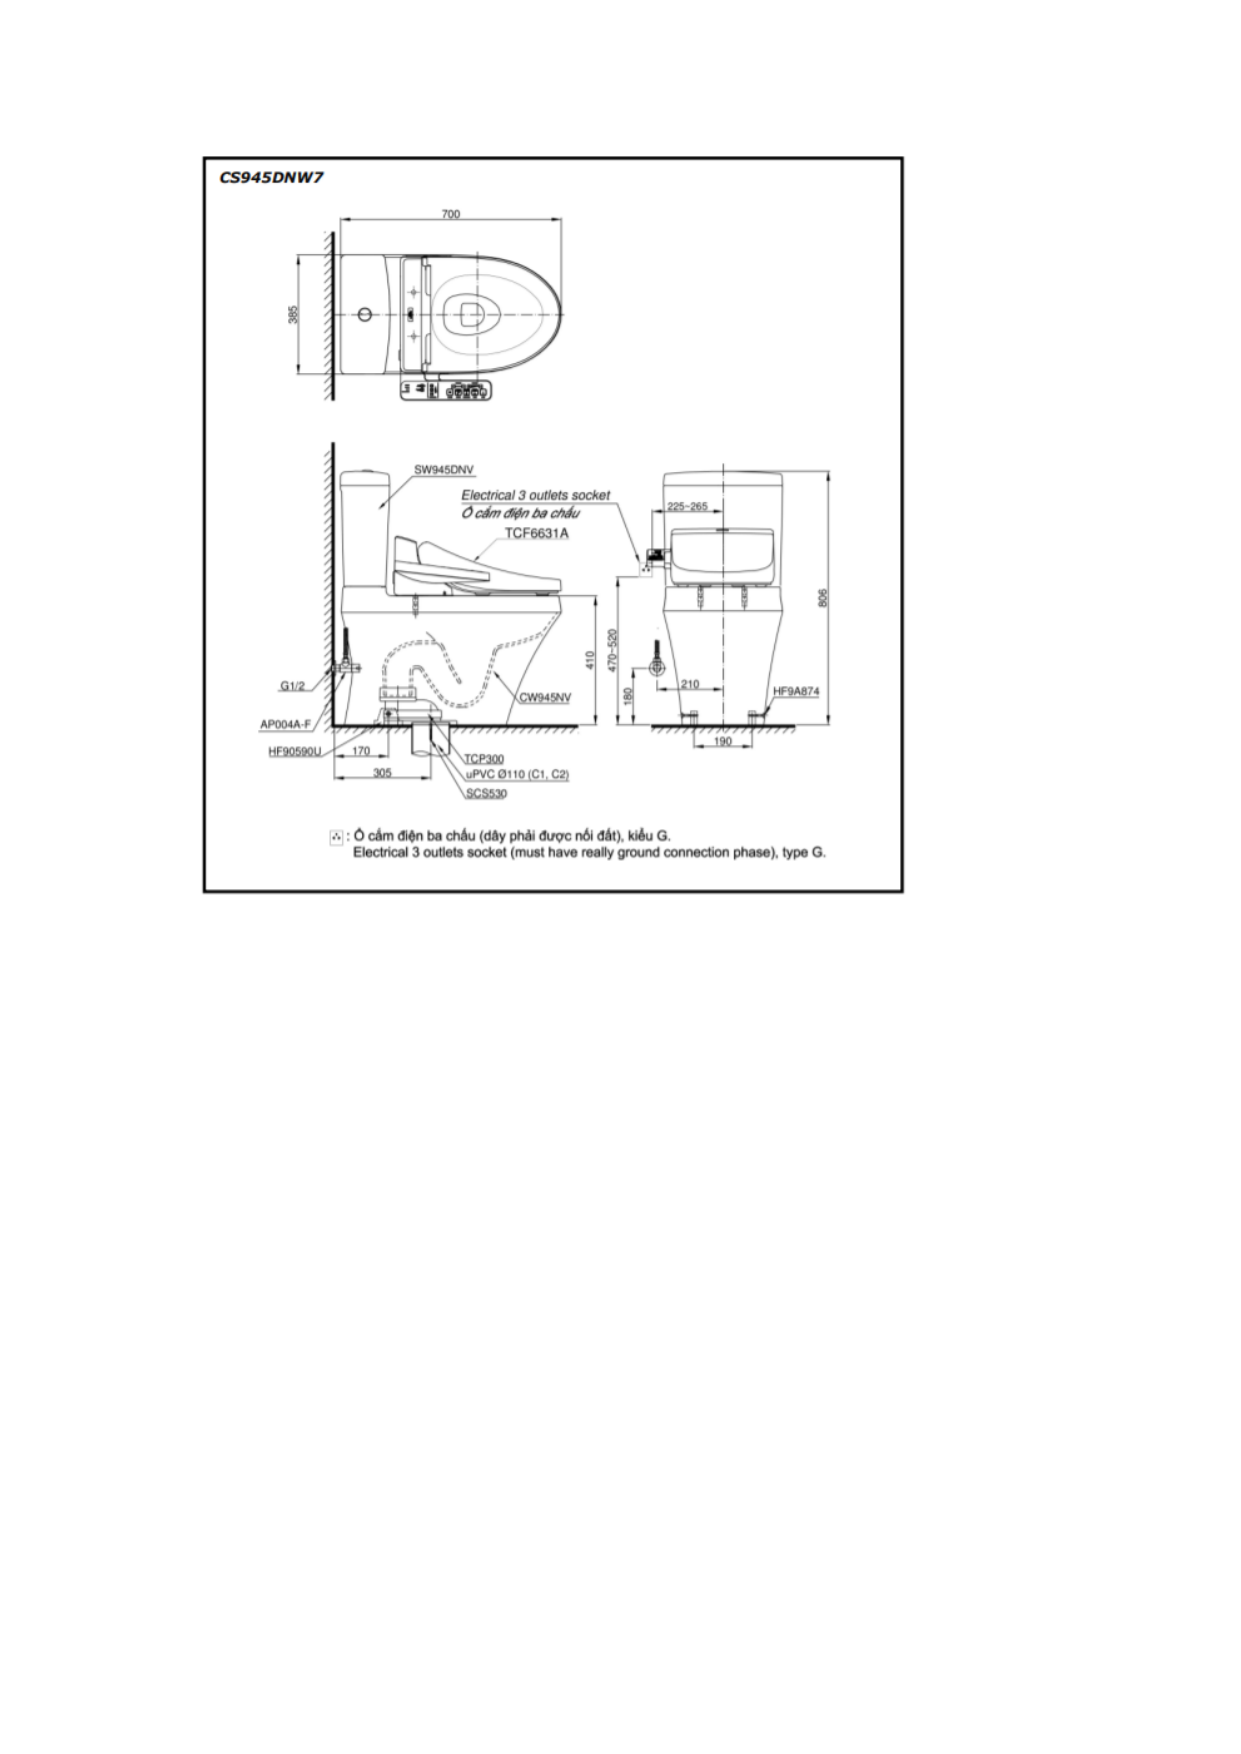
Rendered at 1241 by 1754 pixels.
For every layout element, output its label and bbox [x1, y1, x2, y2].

picture [187, 150, 918, 907]
